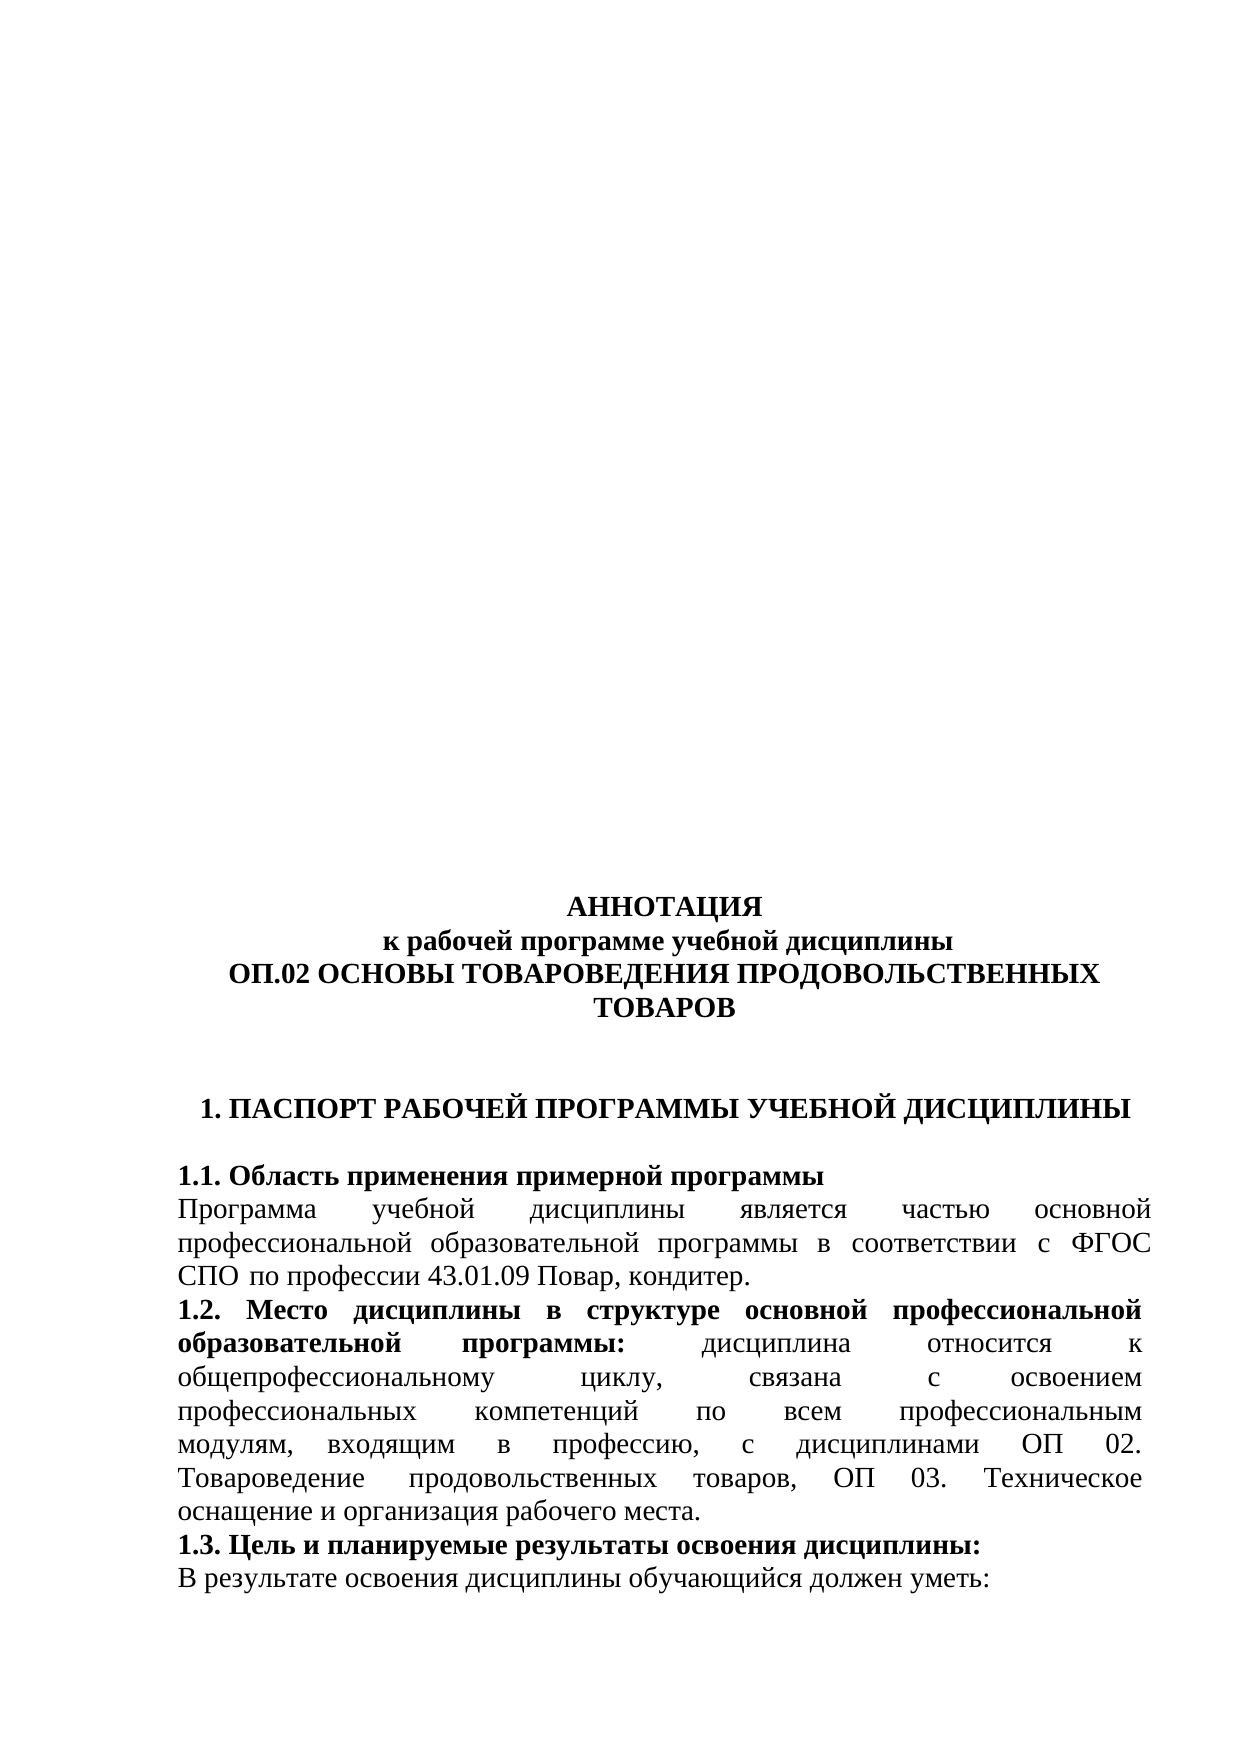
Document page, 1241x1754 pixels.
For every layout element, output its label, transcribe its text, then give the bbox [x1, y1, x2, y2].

text 1.2. Место дисциплины в структуре основной профессиональной образовательной программы: дисциплина относится к общепрофессиональному циклу, связана с освоением профессиональных компетенций по всем профессиональным модулям, входящим в профессию, с дисциплинами ОП 02. Товароведение продовольственных товаров, ОП 03. Техническое оснащение и организация рабочего места. [177, 1292, 1142, 1527]
text 1.1. Область применения примерной программы [177, 1158, 1154, 1191]
text АННОТАЦИЯ [177, 889, 1152, 923]
text к рабочей программе учебной дисциплины [177, 923, 1152, 957]
text 1. ПАСПОРТ РАБОЧЕЙ ПРОГРАММЫ УЧЕБНОЙ ДИСЦИПЛИНЫ [179, 1091, 1152, 1124]
text Программа учебной дисциплины является частью основной профессиональной образовательной программы в соответствии с ФГОС СПО по профессии 43.01.09 Повар, кондитер. [177, 1191, 1152, 1292]
text ОП.02 оСНОВЫ ТОВАРОВЕДЕНИЯ ПРОДОВОЛЬСТВЕННЫХ ТОВАРОВ [177, 957, 1152, 1024]
text В результате освоения дисциплины обучающийся должен уметь: [177, 1560, 1154, 1594]
text 1.3. Цель и планируемые результаты освоения дисциплины: [177, 1527, 1154, 1560]
